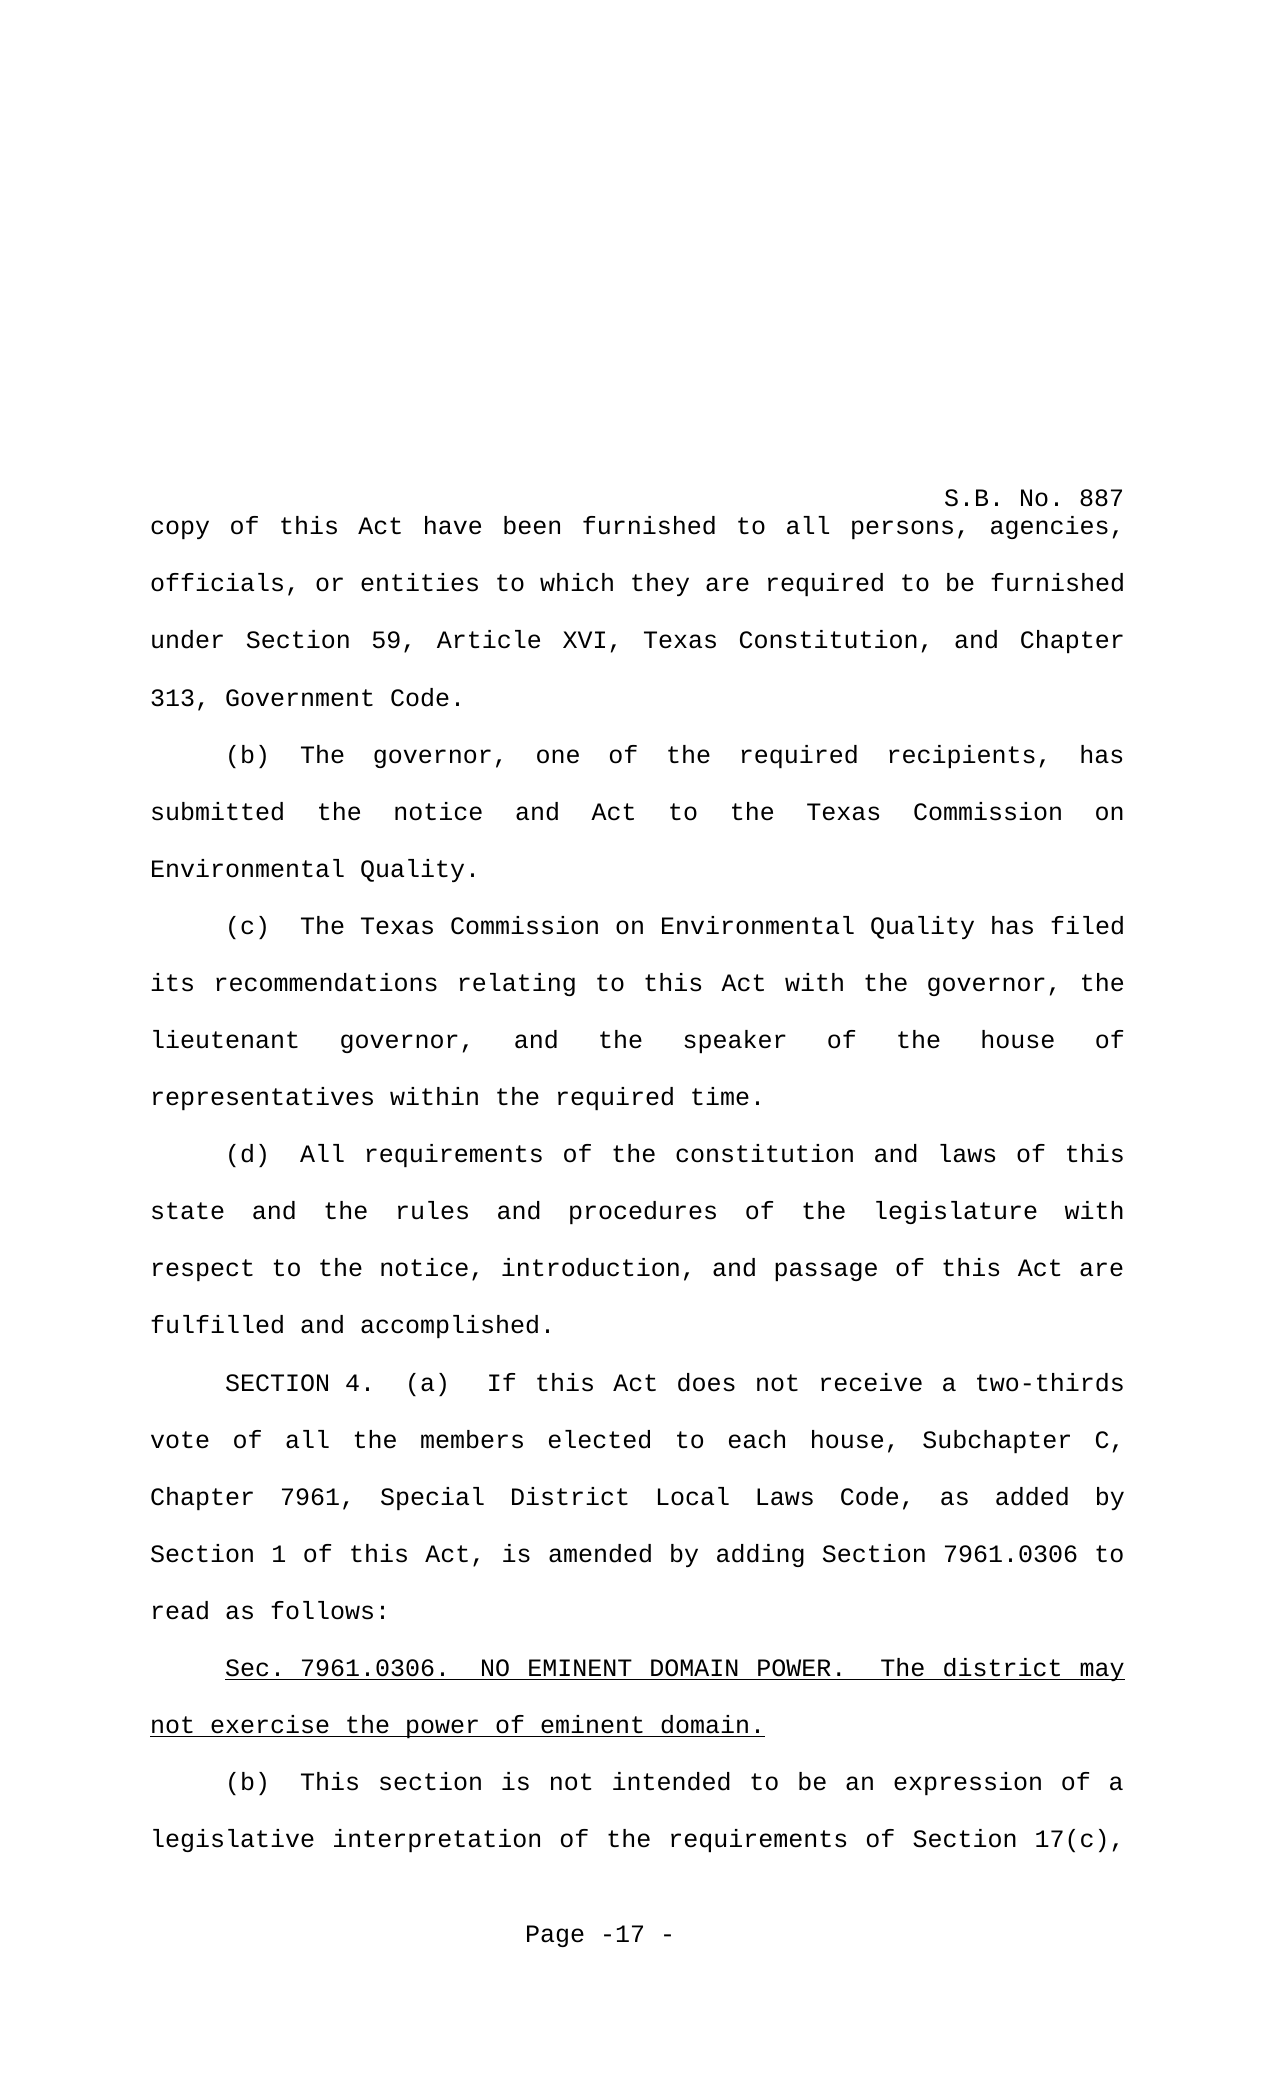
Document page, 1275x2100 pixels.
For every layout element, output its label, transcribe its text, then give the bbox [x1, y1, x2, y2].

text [150, 514, 1125, 713]
text (c) The Texas Commission on Environmental Quality has filed its recommendations relating to this Act with the governor, the lieutenant governor, and the speaker of the house of representatives within the required time. [150, 913, 1125, 1113]
text Sec. 7961.0306. NO EMINENT DOMAIN POWER. The district may not exercise the power of eminent domain. [150, 1655, 1125, 1741]
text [150, 1769, 1125, 1855]
text SECTION 4. (a) If this Act does not receive a two-thirds vote of all the members elected to each house, Subchapter C, Chapter 7961, Special District Local Laws Code, as added by Section 1 of this Act, is amended by adding Section 7961.0306 to read as follows: [150, 1370, 1125, 1627]
text (b) The governor, one of the required recipients, has submitted the notice and Act to the Texas Commission on Environmental Quality. [150, 742, 1125, 885]
text (d) All requirements of the constitution and laws of this state and the rules and procedures of the legislature with respect to the notice, introduction, and passage of this Act are fulfilled and accomplished. [150, 1142, 1125, 1341]
